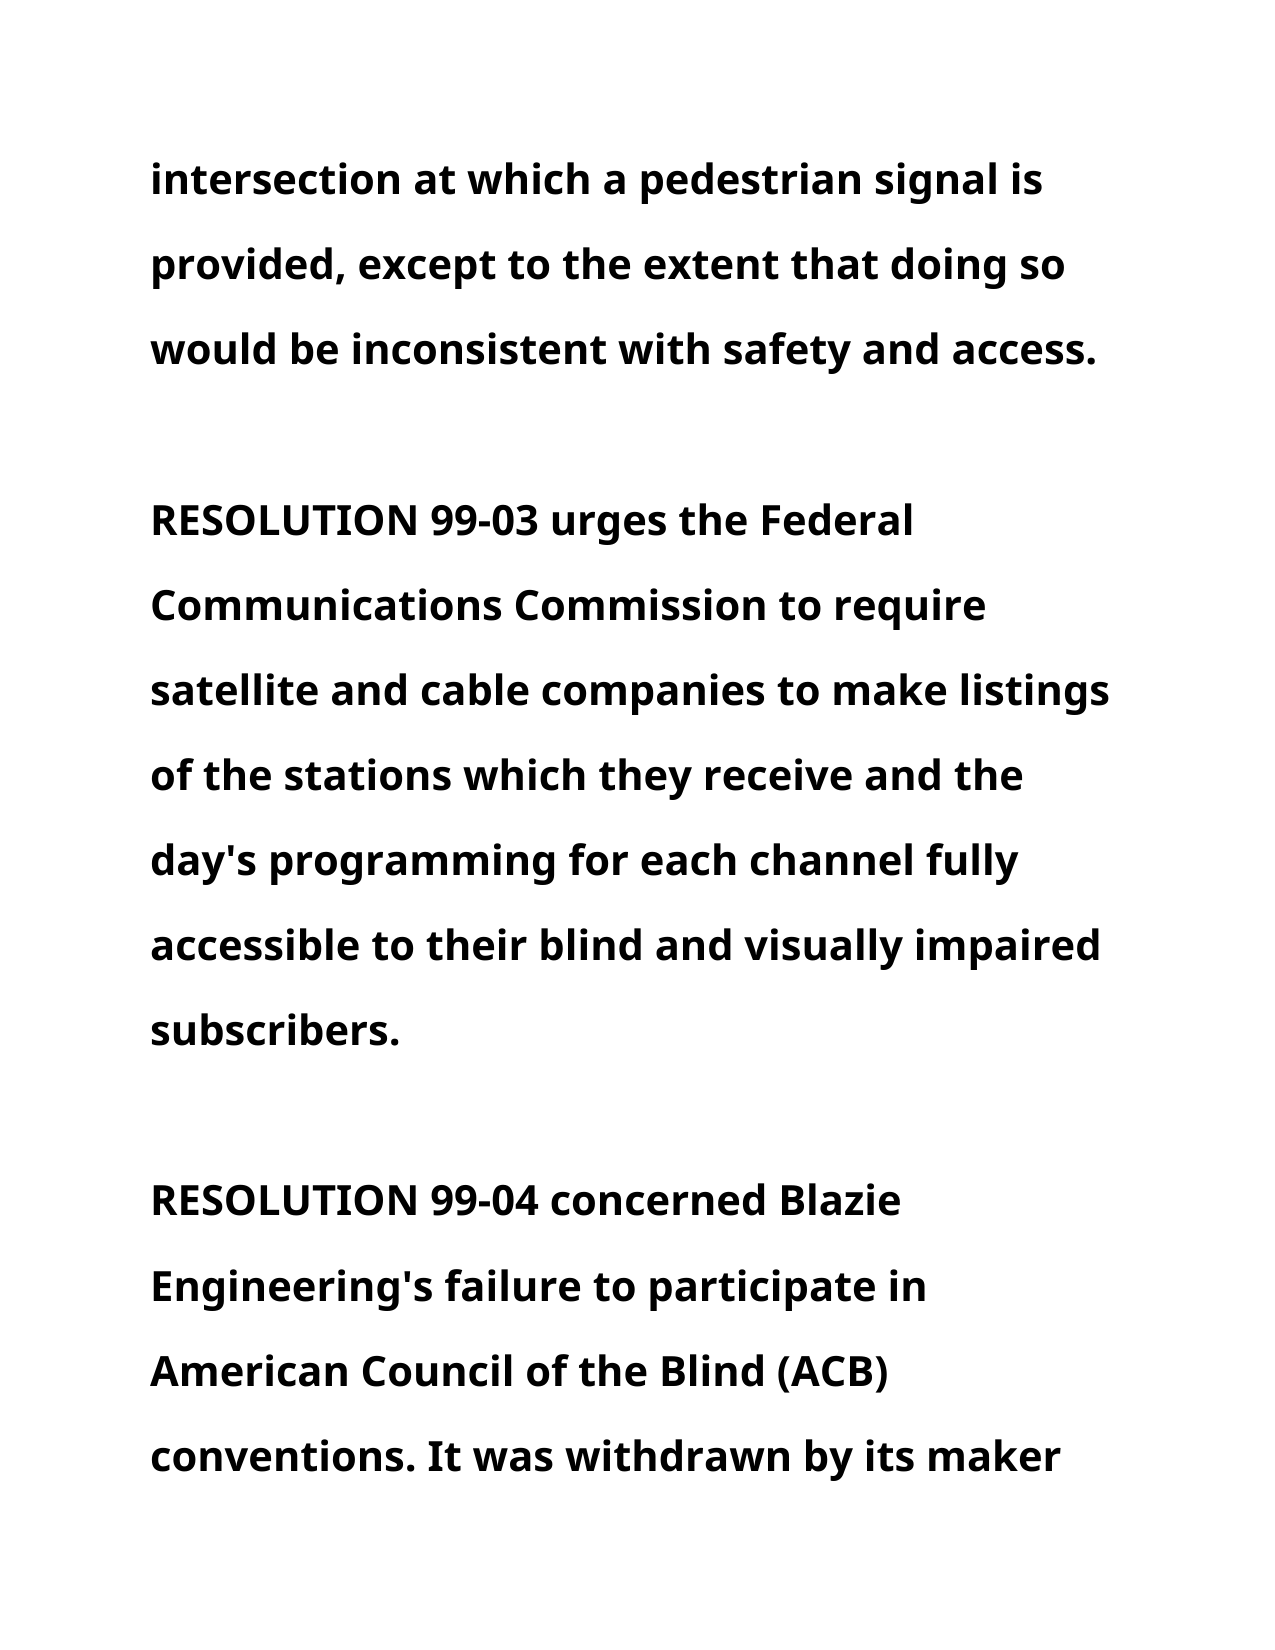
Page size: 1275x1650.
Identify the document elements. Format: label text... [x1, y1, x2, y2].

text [150, 150, 1125, 377]
text RESOLUTION 99-03 urges the Federal Communications Commission to require satellite and cable companies to make listings of the stations which they receive and the day's programming for each channel fully accessible to their blind and visually impaired subscribers. [150, 490, 1125, 1058]
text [150, 1171, 1125, 1483]
